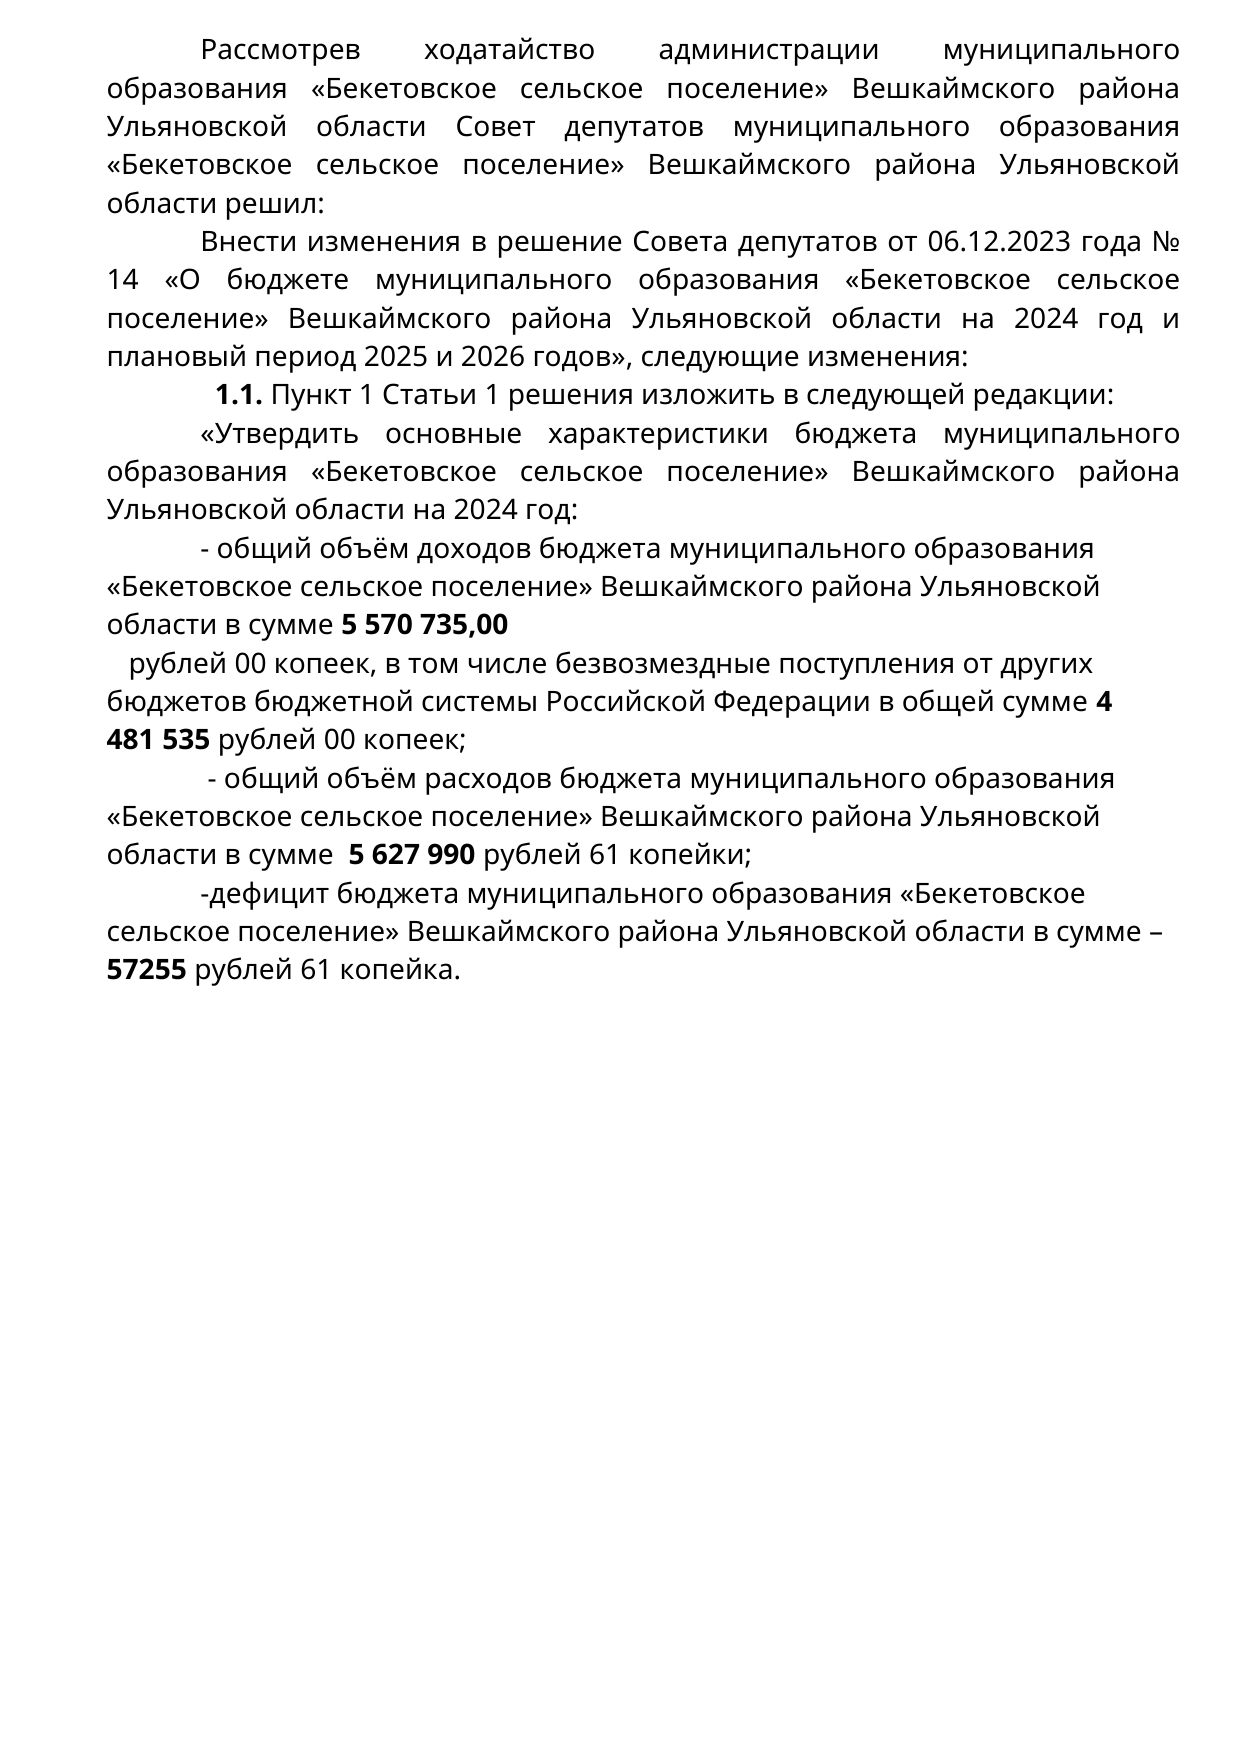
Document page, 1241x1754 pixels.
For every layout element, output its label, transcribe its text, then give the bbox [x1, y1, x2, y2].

text 1.1. Пункт 1 Статьи 1 решения изложить в следующей редакции: [106, 374, 1181, 413]
text Рассмотрев ходатайство администрации муниципального образования «Бекетовское сельское поселение» Вешкаймского района Ульяновской области Совет депутатов муниципального образования «Бекетовское сельское поселение» Вешкаймского района Ульяновской области решил: [106, 29, 1181, 221]
text - общий объём расходов бюджета муниципального образования «Бекетовское сельское поселение» Вешкаймского района Ульяновской области в сумме 5 627 990 рублей 61 копейки; [106, 758, 1181, 873]
text «Утвердить основные характеристики бюджета муниципального образования «Бекетовское сельское поселение» Вешкаймского района Ульяновской области на 2024 год: [106, 413, 1181, 528]
text - общий объём доходов бюджета муниципального образования «Бекетовское сельское поселение» Вешкаймского района Ульяновской области в сумме 5 570 735,00 [106, 528, 1181, 643]
text рублей 00 копеек, в том числе безвозмездные поступления от других бюджетов бюджетной системы Российской Федерации в общей сумме 4 481 535 рублей 00 копеек; [106, 643, 1181, 758]
text Внести изменения в решение Совета депутатов от 06.12.2023 года № 14 «О бюджете муниципального образования «Бекетовское сельское поселение» Вешкаймского района Ульяновской области на 2024 год и плановый период 2025 и 2026 годов», следующие изменения: [106, 221, 1181, 374]
text -дефицит бюджета муниципального образования «Бекетовское сельское поселение» Вешкаймского района Ульяновской области в сумме – 57255 рублей 61 копейка. [106, 873, 1181, 988]
